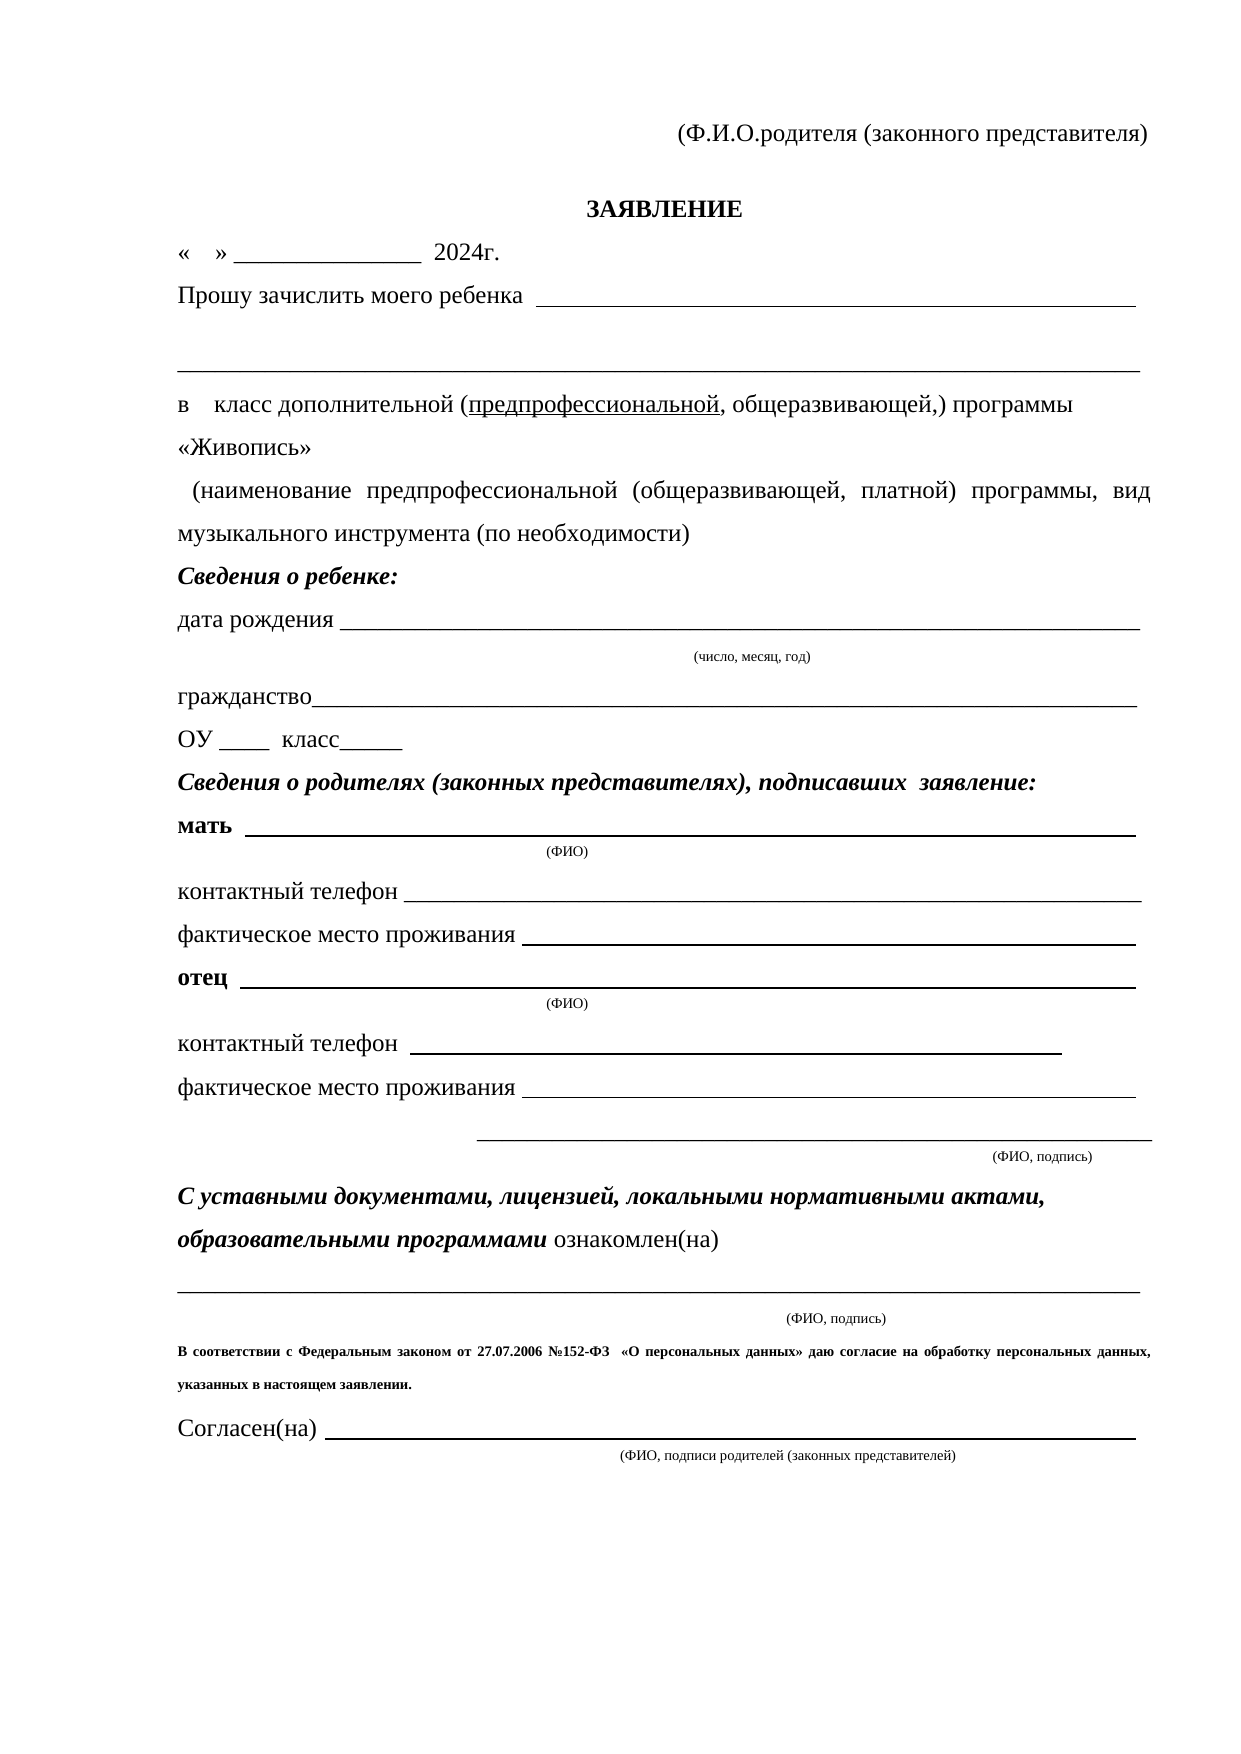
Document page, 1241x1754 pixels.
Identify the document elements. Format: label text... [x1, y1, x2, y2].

text (Ф.И.О.родителя (законного представителя) [177, 118, 1152, 147]
text (наименование предпрофессиональной (общеразвивающей, платной) программы, вид музыкального инструмента (по необходимости) [177, 475, 1152, 547]
text мать [177, 810, 1152, 839]
text ОУ ____ класс_____ [177, 724, 1152, 753]
text (ФИО, подпись) [177, 1310, 1152, 1339]
text контактный телефон [177, 1028, 1152, 1057]
text В соответствии с Федеральным законом от 27.07.2006 №152-ФЗ «О персональных данных» даю согласие на обработку персональных данных, указанных в настоящем заявлении. [177, 1343, 1152, 1405]
text Сведения о родителях (законных представителях), подписавших заявление: [177, 767, 1152, 796]
text «Живопись» [177, 432, 1152, 461]
text Прошу зачислить моего ребенка [177, 281, 1152, 309]
text Сведения о ребенке: [177, 561, 1152, 590]
text ______________________________________________________ [177, 1115, 1152, 1143]
text ЗАЯВЛЕНИЕ [177, 194, 1152, 223]
text дата рождения ________________________________________________________________ [177, 604, 1152, 633]
text (число, месяц, год) [177, 648, 1152, 676]
text « » _______________ 2024г. [177, 237, 1152, 266]
text С уставными документами, лицензией, локальными нормативными актами, образовательными программами ознакомлен(на) _____________________________________________________________________________ [177, 1181, 1152, 1296]
text (ФИО) [177, 843, 1152, 872]
text фактическое место проживания [177, 1072, 1152, 1100]
text фактическое место проживания [177, 919, 1152, 948]
text контактный телефон ___________________________________________________________ [177, 876, 1152, 905]
text (ФИО, подпись) [177, 1148, 1152, 1176]
text отец [177, 962, 1152, 991]
text (ФИО) [177, 995, 1152, 1024]
text Согласен(на) [177, 1413, 1152, 1442]
text (ФИО, подписи родителей (законных представителей) [546, 1446, 1152, 1475]
text гражданство__________________________________________________________________ [177, 681, 1152, 709]
text в класс дополнительной (предпрофессиональной, общеразвивающей,) программы [177, 389, 1152, 418]
text _____________________________________________________________________________ [177, 346, 1152, 374]
